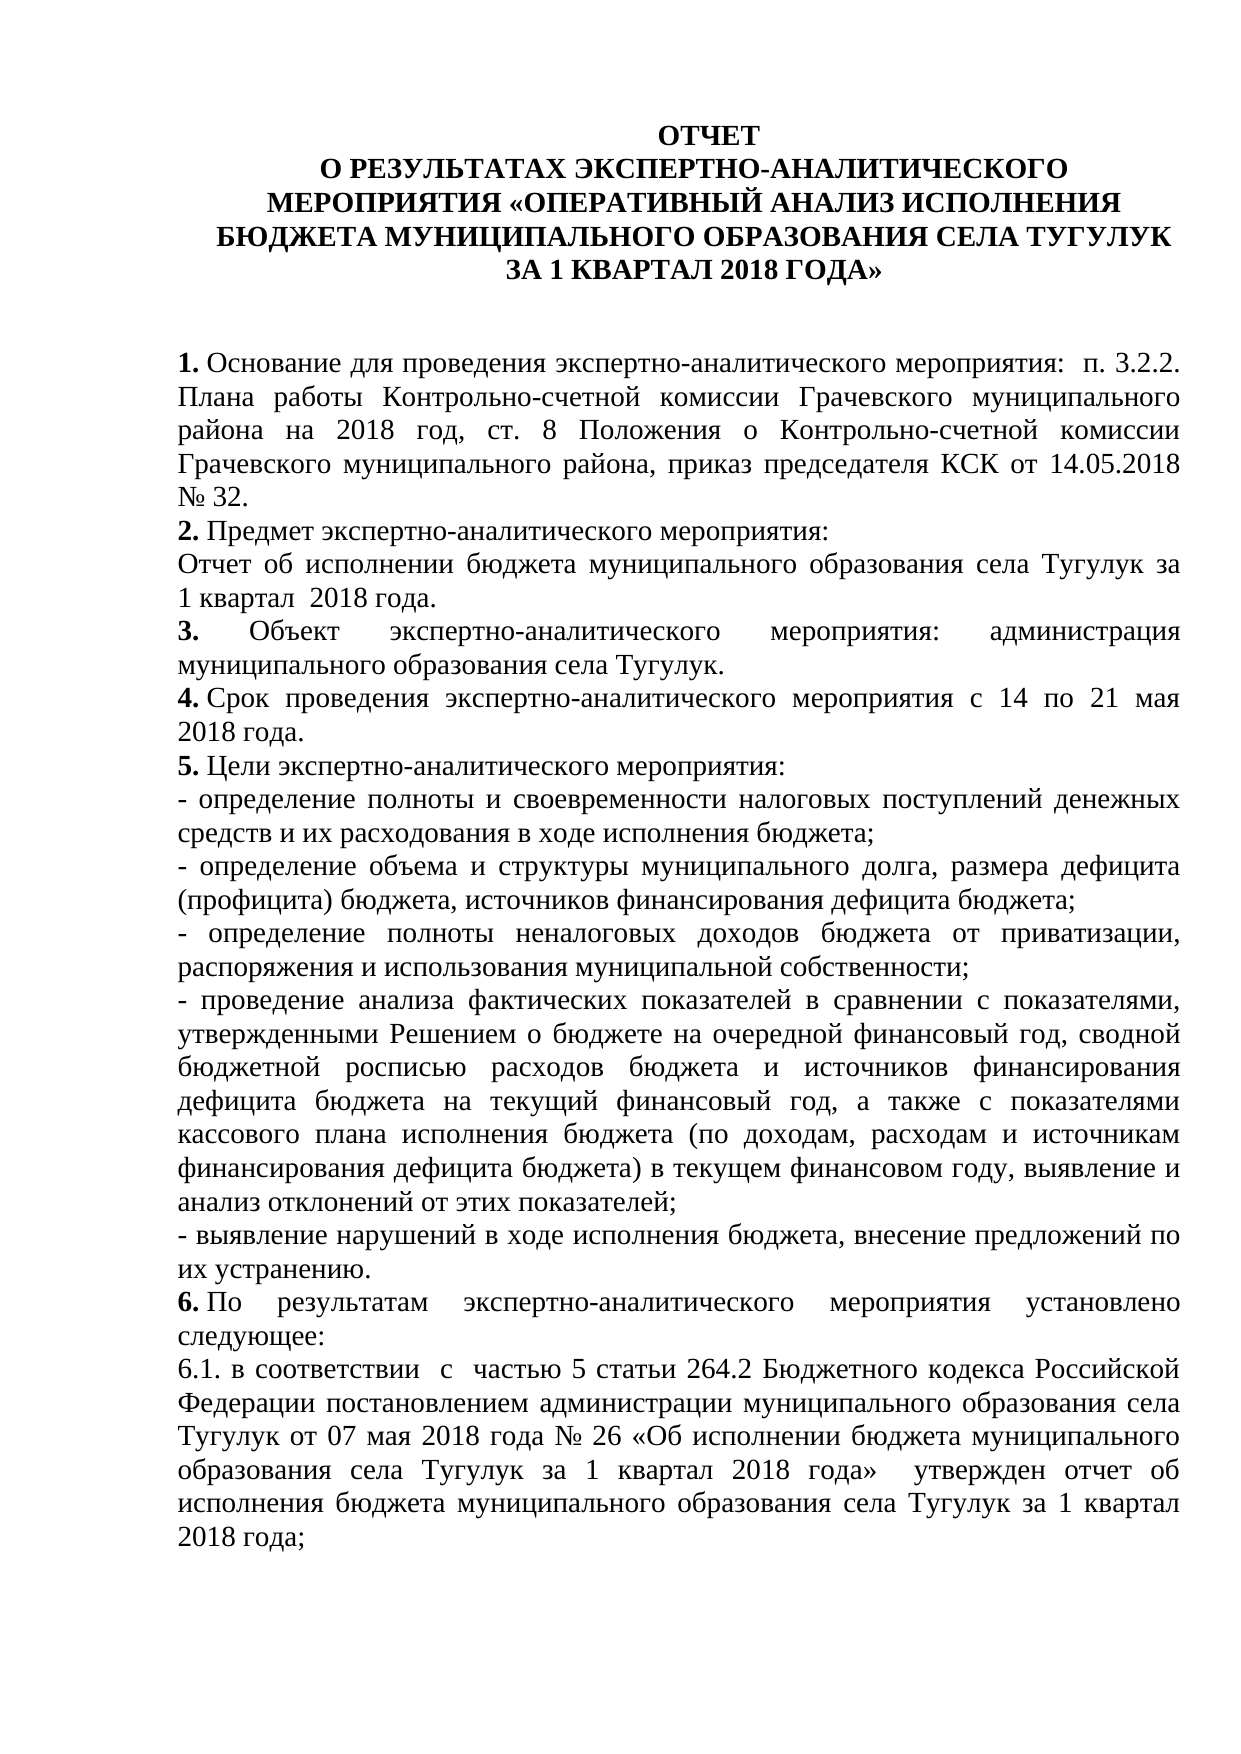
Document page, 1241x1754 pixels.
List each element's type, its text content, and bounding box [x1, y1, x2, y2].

text - определение полноты неналоговых доходов бюджета от приватизации, распоряжения и использования муниципальной собственности; [177, 915, 1181, 982]
text - определение объема и структуры муниципального долга, размера дефицита (профицита) бюджета, источников финансирования дефицита бюджета; [177, 848, 1181, 915]
subtitle о результатах экспертно-аналитическоГО мероприятиЯ «Оперативный анализ исполнения бюджета муниципального образования села тугулук за 1 квартал 2018 года» [207, 152, 1181, 286]
text - выявление нарушений в ходе исполнения бюджета, внесение предложений по их устранению. [177, 1217, 1181, 1284]
subtitle отчет [177, 118, 1181, 152]
text 1. Основание для проведения экспертно-аналитического мероприятия: п. 3.2.2. Плана работы Контрольно-счетной комиссии Грачевского муниципального района на 2018 год, ст. 8 Положения о Контрольно-счетной комиссии Грачевского муниципального района, приказ председателя КСК от 14.05.2018 № 32. [177, 345, 1181, 513]
text - определение полноты и своевременности налоговых поступлений денежных средств и их расходования в ходе исполнения бюджета; [177, 781, 1181, 848]
text 6. По результатам экспертно-аналитического мероприятия установлено следующее: [177, 1284, 1181, 1351]
text 5. Цели экспертно-аналитического мероприятия: [177, 748, 1181, 781]
text 4. Срок проведения экспертно-аналитического мероприятия с 14 по 21 мая 2018 года. [177, 681, 1181, 748]
text Отчет об исполнении бюджета муниципального образования села Тугулук за 1 квартал 2018 года. [177, 546, 1181, 613]
text 3. Объект экспертно-аналитического мероприятия: администрация муниципального образования села Тугулук. [177, 613, 1181, 681]
text 6.1. в соответствии с частью 5 статьи 264.2 Бюджетного кодекса Российской Федерации постановлением администрации муниципального образования села Тугулук от 07 мая 2018 года № 26 «Об исполнении бюджета муниципального образования села Тугулук за 1 квартал 2018 года» утвержден отчет об исполнения бюджета муниципального образования села Тугулук за 1 квартал 2018 года; [177, 1351, 1181, 1553]
text 2. Предмет экспертно-аналитического мероприятия: [177, 513, 1181, 546]
text - проведение анализа фактических показателей в сравнении с показателями, утвержденными Решением о бюджете на очередной финансовый год, сводной бюджетной росписью расходов бюджета и источников финансирования дефицита бюджета на текущий финансовый год, а также с показателями кассового плана исполнения бюджета (по доходам, расходам и источникам финансирования дефицита бюджета) в текущем финансовом году, выявление и анализ отклонений от этих показателей; [177, 982, 1181, 1217]
